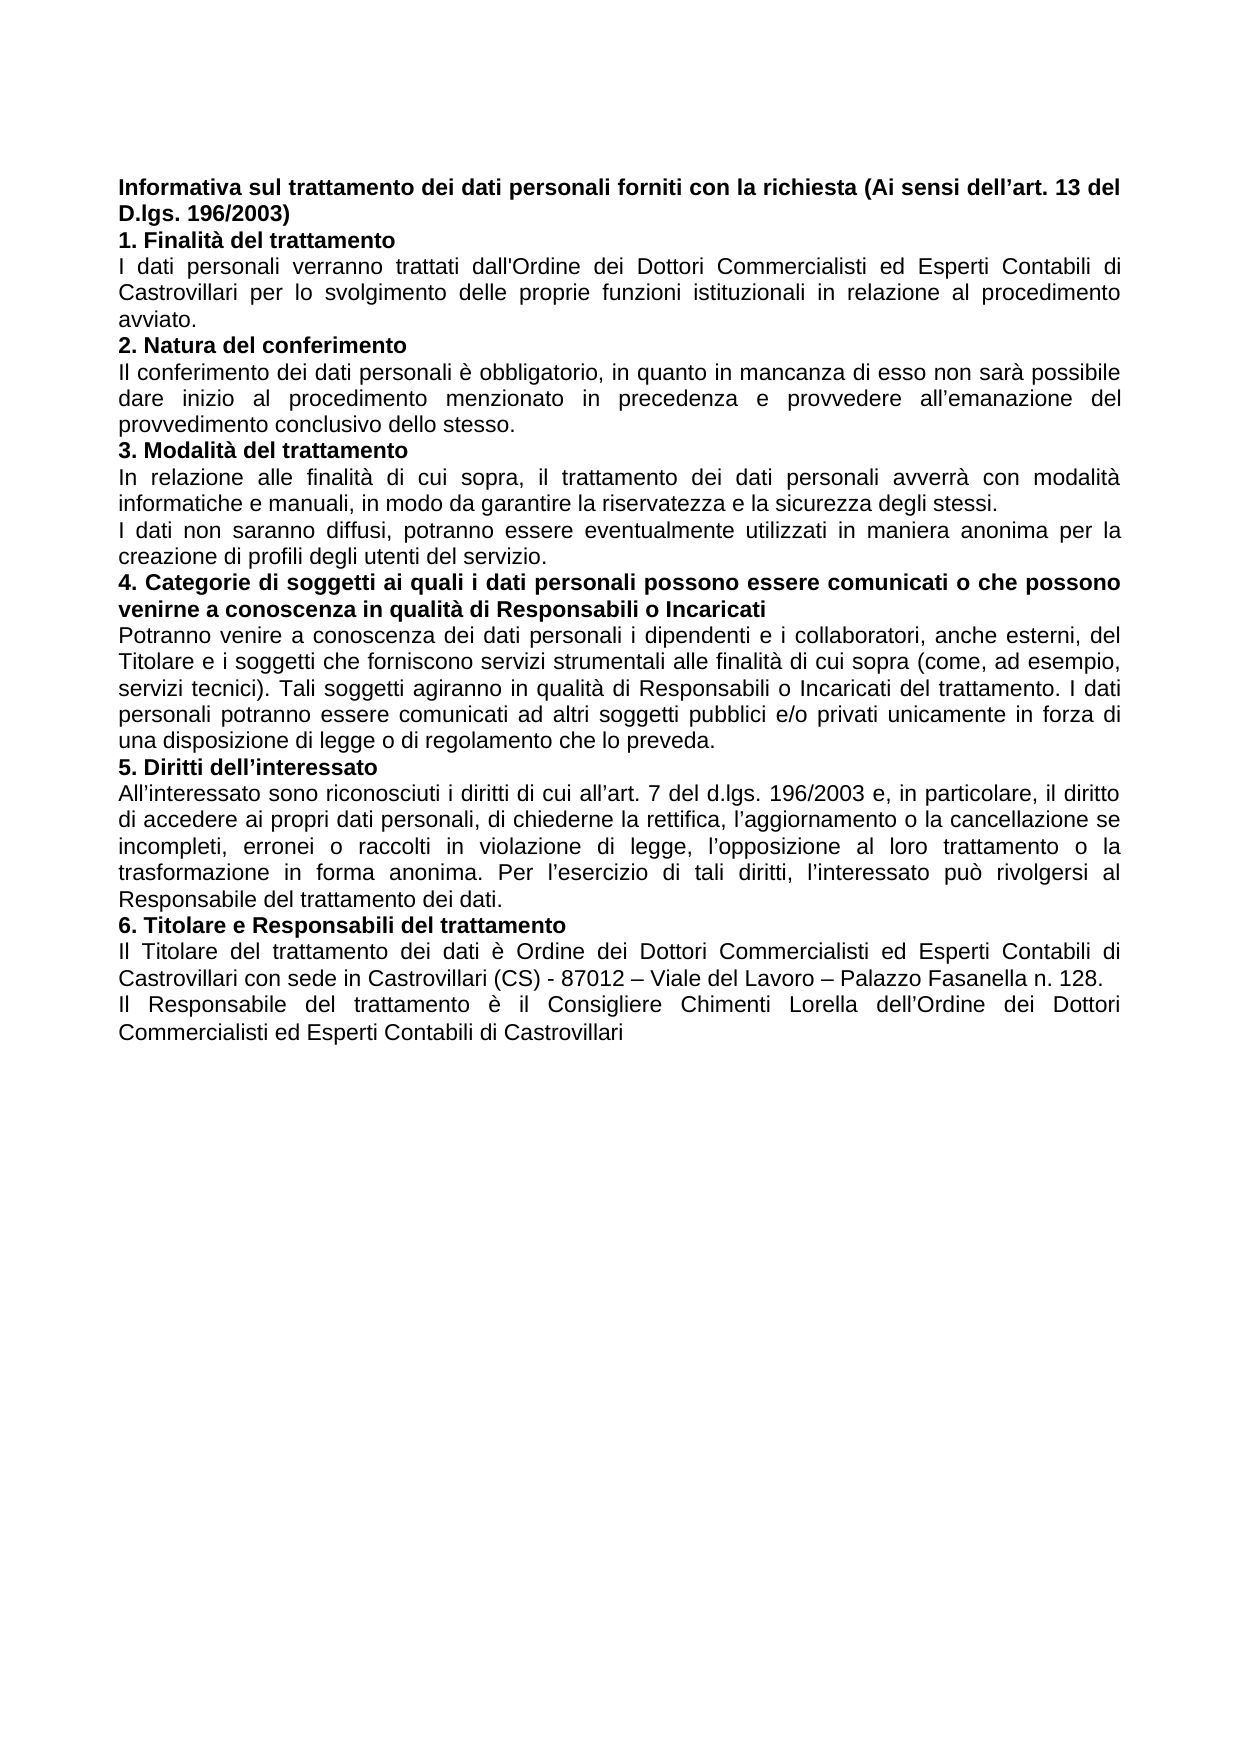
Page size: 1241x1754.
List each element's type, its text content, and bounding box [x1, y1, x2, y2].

text I dati personali verranno trattati dall'Ordine dei Dottori Commercialisti ed Esperti Contabili di Castrovillari per lo svolgimento delle proprie funzioni istituzionali in relazione al procedimento avviato. [118, 253, 1122, 332]
text 5. Diritti dell’interessato [118, 754, 1122, 780]
text 6. Titolare e Responsabili del trattamento [118, 912, 1122, 938]
text 4. Categorie di soggetti ai quali i dati personali possono essere comunicati o che possono venirne a conoscenza in qualità di Responsabili o Incaricati [118, 569, 1122, 622]
text I dati non saranno diffusi, potranno essere eventualmente utilizzati in maniera anonima per la creazione di profili degli utenti del servizio. [118, 517, 1122, 569]
text Il conferimento dei dati personali è obbligatorio, in quanto in mancanza di esso non sarà possibile dare inizio al procedimento menzionato in precedenza e provvedere all’emanazione del provvedimento conclusivo dello stesso. [118, 358, 1122, 437]
text In relazione alle finalità di cui sopra, il trattamento dei dati personali avverrà con modalità informatiche e manuali, in modo da garantire la riservatezza e la sicurezza degli stessi. [118, 464, 1122, 517]
text Potranno venire a conoscenza dei dati personali i dipendenti e i collaboratori, anche esterni, del Titolare e i soggetti che forniscono servizi strumentali alle finalità di cui sopra (come, ad esempio, servizi tecnici). Tali soggetti agiranno in qualità di Responsabili o Incaricati del trattamento. I dati personali potranno essere comunicati ad altri soggetti pubblici e/o privati unicamente in forza di una disposizione di legge o di regolamento che lo preveda. [118, 622, 1122, 754]
text Informativa sul trattamento dei dati personali forniti con la richiesta (Ai sensi dell’art. 13 del D.lgs. 196/2003) [118, 174, 1122, 227]
text Il Titolare del trattamento dei dati è Ordine dei Dottori Commercialisti ed Esperti Contabili di Castrovillari con sede in Castrovillari (CS) - 87012 – Viale del Lavoro – Palazzo Fasanella n. 128. [118, 938, 1122, 991]
text Il Responsabile del trattamento è il Consigliere Chimenti Lorella dell’Ordine dei Dottori Commercialisti ed Esperti Contabili di Castrovillari [118, 991, 1122, 1046]
text 3. Modalità del trattamento [118, 437, 1122, 464]
text All’interessato sono riconosciuti i diritti di cui all’art. 7 del d.lgs. 196/2003 e, in particolare, il diritto di accedere ai propri dati personali, di chiederne la rettifica, l’aggiornamento o la cancellazione se incompleti, erronei o raccolti in violazione di legge, l’opposizione al loro trattamento o la trasformazione in forma anonima. Per l’esercizio di tali diritti, l’interessato può rivolgersi al Responsabile del trattamento dei dati. [118, 780, 1122, 912]
text 2. Natura del conferimento [118, 332, 1122, 358]
text 1. Finalità del trattamento [118, 227, 1122, 253]
